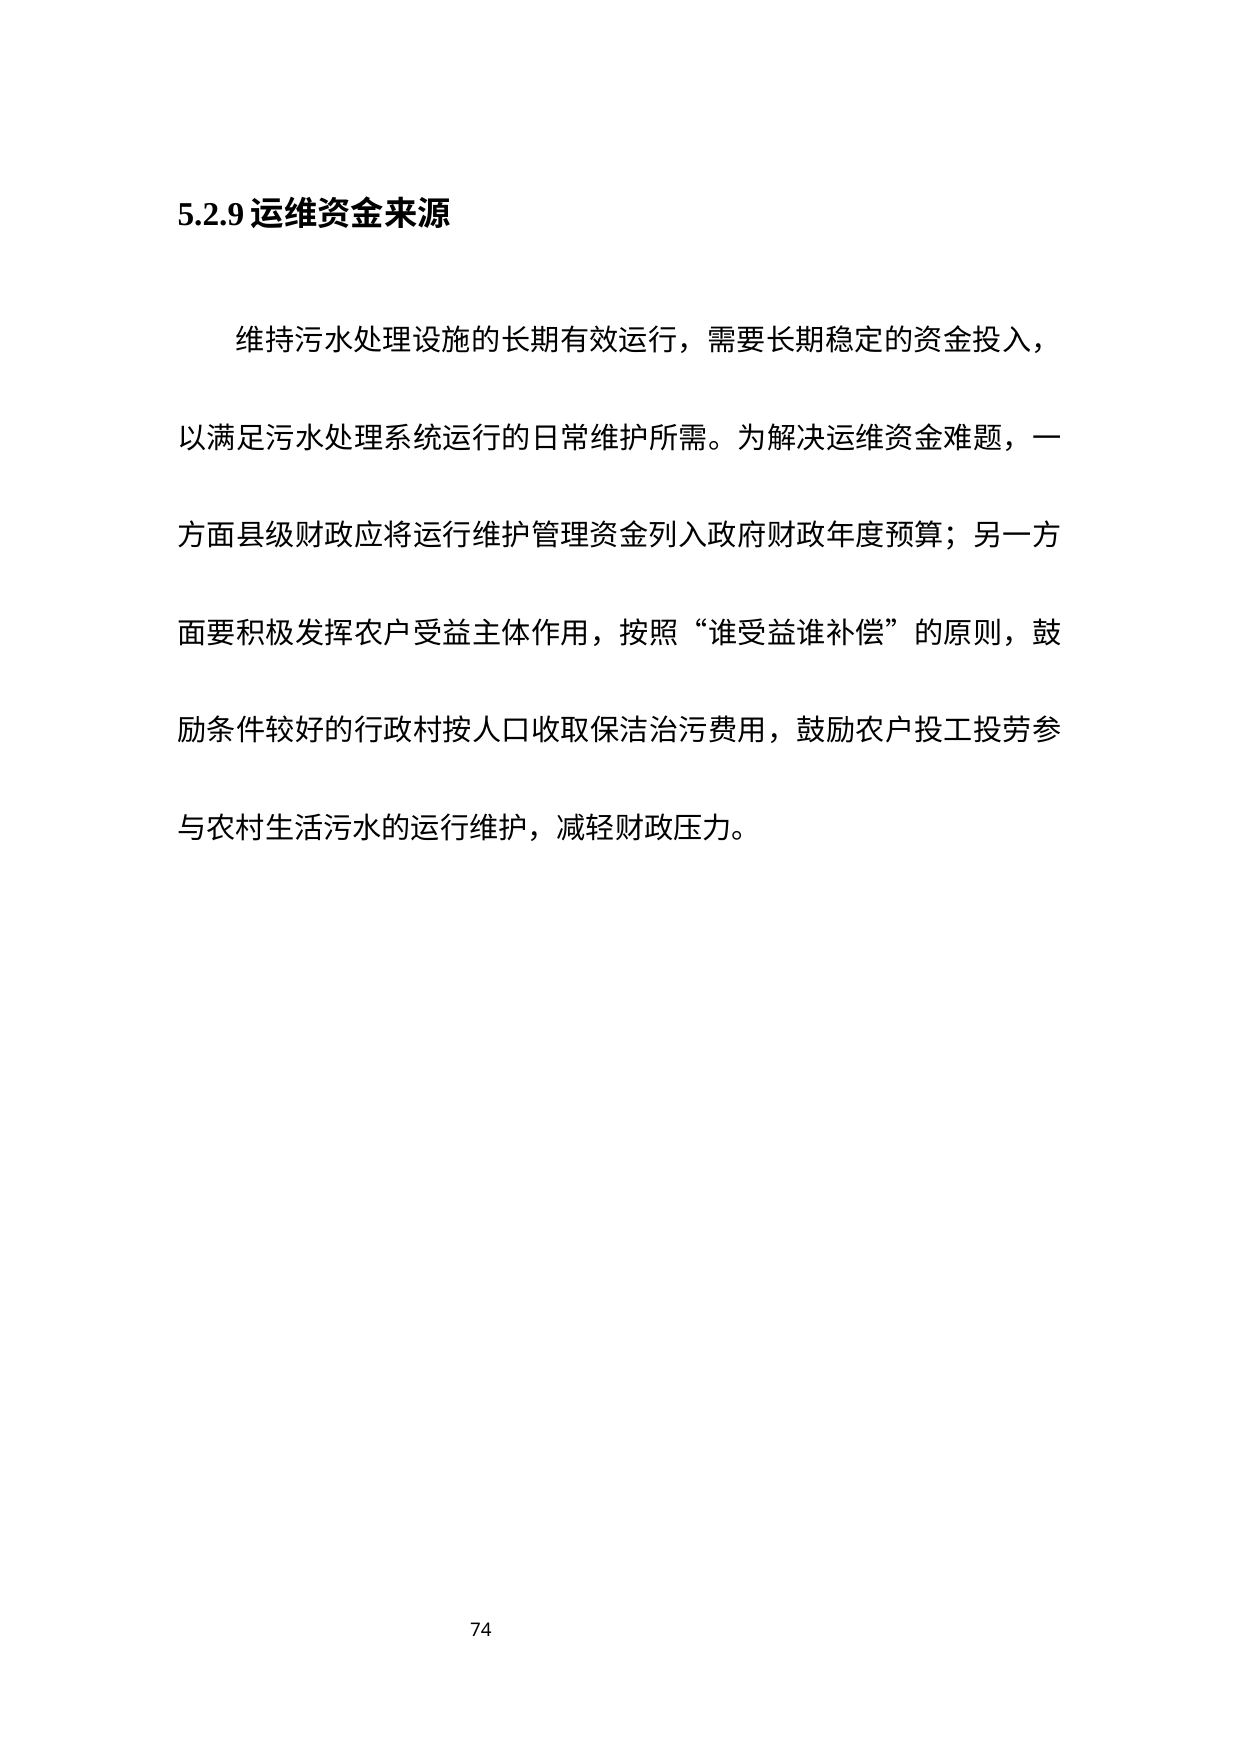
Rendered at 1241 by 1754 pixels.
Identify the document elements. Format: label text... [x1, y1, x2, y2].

subtitle 5.2.9运维资金来源 [177, 178, 1063, 243]
text 维持污水处理设施的长期有效运行，需要长期稳定的资金投入，以满足污水处理系统运行的日常维护所需。为解决运维资金难题，一方面县级财政应将运行维护管理资金列入政府财政年度预算；另一方面要积极发挥农户受益主体作用，按照“谁受益谁补偿”的原则，鼓励条件较好的行政村按人口收取保洁治污费用，鼓励农户投工投劳参与农村生活污水的运行维护，减轻财政压力。 [177, 305, 1063, 858]
